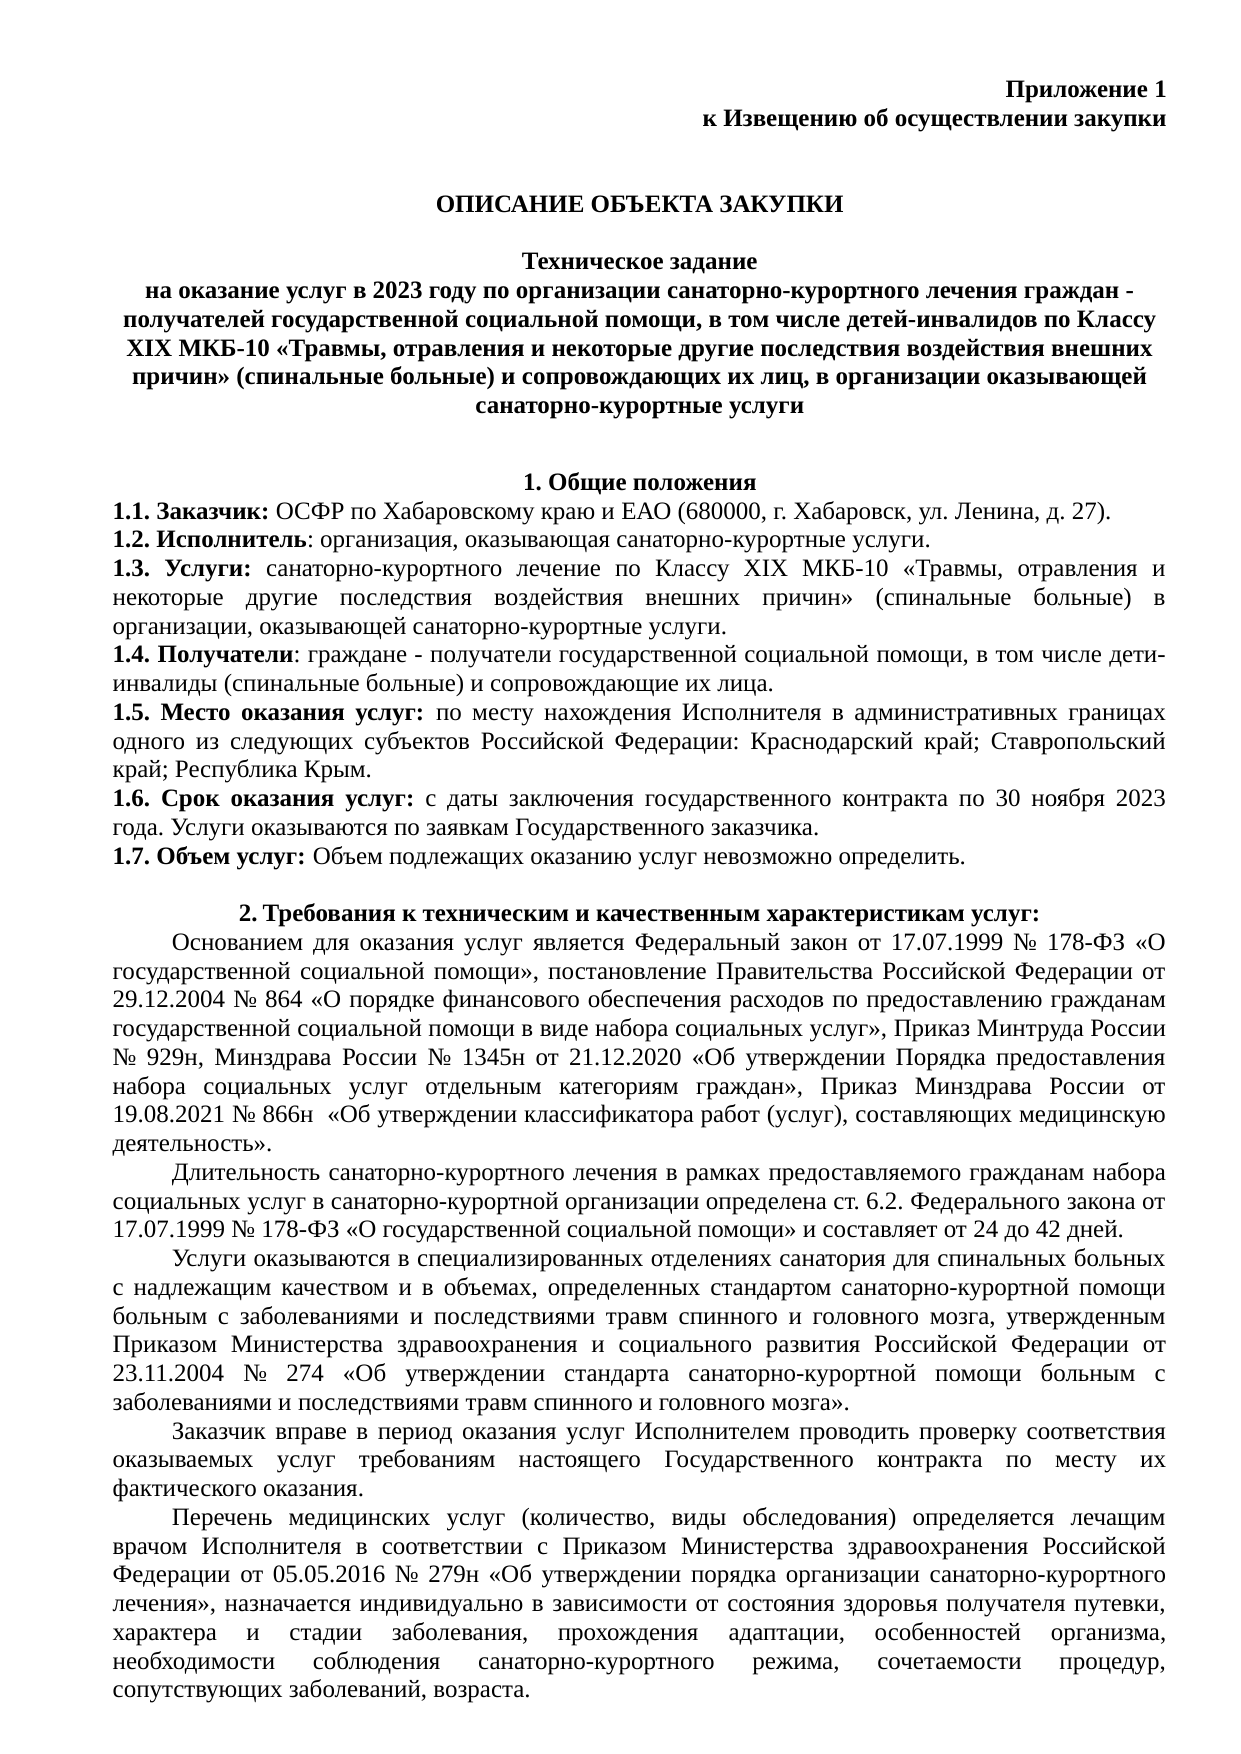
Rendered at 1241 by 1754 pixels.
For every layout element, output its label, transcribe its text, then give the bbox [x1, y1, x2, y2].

text 1.6. Срок оказания услуг: с даты заключения государственного контракта по 30 ноября 2023 года. Услуги оказываются по заявкам Государственного заказчика. [112, 783, 1167, 841]
text Заказчик вправе в период оказания услуг Исполнителем проводить проверку соответствия оказываемых услуг требованиям настоящего Государственного контракта по месту их фактического оказания. [112, 1416, 1167, 1502]
text к Извещению об осуществлении закупки [112, 103, 1167, 131]
text ОПИСАНИЕ ОБЪЕКТА ЗАКУПКИ [112, 189, 1167, 218]
text Техническое задание [112, 246, 1167, 275]
text 1.5. Место оказания услуг: по месту нахождения Исполнителя в административных границах одного из следующих субъектов Российской Федерации: Краснодарский край; Ставропольский край; Республика Крым. [112, 697, 1167, 783]
text 1.1. Заказчик: ОСФР по Хабаровскому краю и ЕАО (680000, г. Хабаровск, ул. Ленина, д. 27). [112, 496, 1167, 524]
text Услуги оказываются в специализированных отделениях санатория для спинальных больных с надлежащим качеством и в объемах, определенных стандартом санаторно-курортной помощи больным с заболеваниями и последствиями травм спинного и головного мозга, утвержденным Приказом Министерства здравоохранения и социального развития Российской Федерации от 23.11.2004 № 274 «Об утверждении стандарта санаторно-курортной помощи больным с заболеваниями и последствиями травм спинного и головного мозга». [112, 1243, 1167, 1416]
text 2. Требования к техническим и качественным характеристикам услуг: [112, 898, 1167, 927]
text на оказание услуг в 2023 году по организации санаторно-курортного лечения граждан - получателей государственной социальной помощи, в том числе детей-инвалидов по Классу XIX МКБ-10 «Травмы, отравления и некоторые другие последствия воздействия внешних причин» (спинальные больные) и сопровождающих их лиц, в организации оказывающей санаторно-курортные услуги [112, 275, 1167, 419]
text Перечень медицинских услуг (количество, виды обследования) определяется лечащим врачом Исполнителя в соответствии с Приказом Министерства здравоохранения Российской Федерации от 05.05.2016 № 279н «Об утверждении порядка организации санаторно-курортного лечения», назначается индивидуально в зависимости от состояния здоровья получателя путевки, характера и стадии заболевания, прохождения адаптации, особенностей организма, необходимости соблюдения санаторно-курортного режима, сочетаемости процедур, сопутствующих заболеваний, возраста. [112, 1669, 1167, 1703]
text 1.3. Услуги: санаторно-курортного лечение по Классу XIX МКБ-10 «Травмы, отравления и некоторые другие последствия воздействия внешних причин» (спинальные больные) в организации, оказывающей санаторно-курортные услуги. [112, 553, 1167, 639]
text Основанием для оказания услуг является Федеральный закон от 17.07.1999 № 178-ФЗ «О государственной социальной помощи», постановление Правительства Российской Федерации от 29.12.2004 № 864 «О порядке финансового обеспечения расходов по предоставлению гражданам государственной социальной помощи в виде набора социальных услуг», Приказ Минтруда России № 929н, Минздрава России № 1345н от 21.12.2020 «Об утверждении Порядка предоставления набора социальных услуг отдельным категориям граждан», Приказ Минздрава России от 19.08.2021 № 866н «Об утверждении классификатора работ (услуг), составляющих медицинскую деятельность». [112, 927, 1167, 1157]
text 1.2. Исполнитель: организация, оказывающая санаторно-курортные услуги. [112, 524, 1167, 553]
text Перечень медицинских услуг (количество, виды обследования) определяется лечащим врачом Исполнителя в соответствии с Приказом Министерства здравоохранения Российской Федерации от 05.05.2016 № 279н «Об утверждении порядка организации санаторно-курортного лечения», назначается индивидуально в зависимости от состояния здоровья получателя путевки, характера и стадии заболевания, прохождения адаптации, особенностей организма, необходимости соблюдения санаторно-курортного режима, сочетаемости процедур, сопутствующих заболеваний, возраста. [112, 1502, 1167, 1668]
text 1. Общие положения [112, 467, 1167, 496]
text 1.7. Объем услуг: Объем подлежащих оказанию услуг невозможно определить. [112, 841, 1167, 869]
text Длительность санаторно-курортного лечения в рамках предоставляемого гражданам набора социальных услуг в санаторно-курортной организации определена ст. 6.2. Федерального закона от 17.07.1999 № 178-ФЗ «О государственной социальной помощи» и составляет от 24 до 42 дней. [112, 1157, 1167, 1243]
text 1.4. Получатели: граждане - получатели государственной социальной помощи, в том числе дети-инвалиды (спинальные больные) и сопровождающие их лица. [112, 639, 1167, 697]
text Приложение 1 [112, 74, 1167, 103]
